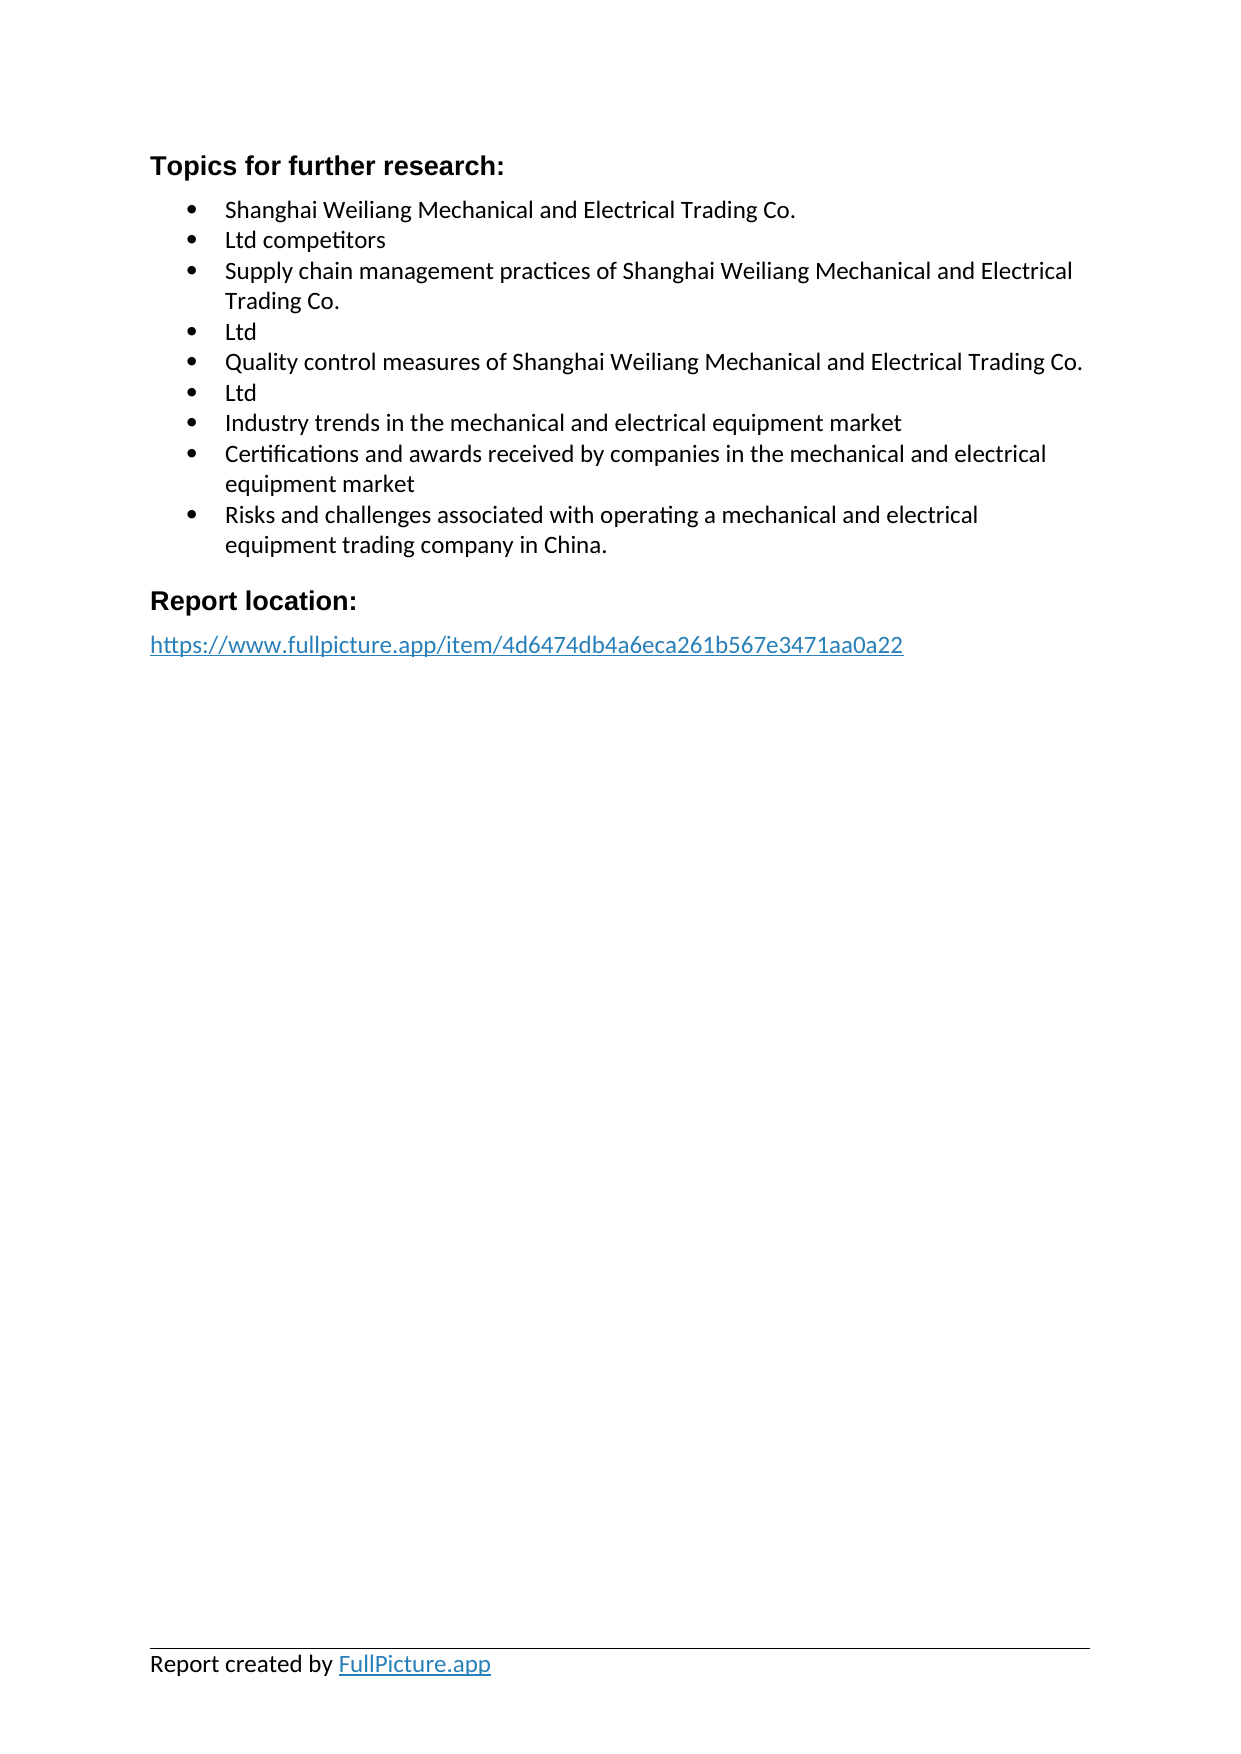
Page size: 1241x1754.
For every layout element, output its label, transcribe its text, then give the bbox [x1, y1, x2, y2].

list Ltd [187, 316, 1090, 346]
text https://www.fullpicture.app/item/4d6474db4a6eca261b567e3471aa0a22 [150, 629, 1090, 659]
subtitle Topics for further research: [150, 150, 1090, 181]
list Shanghai Weiliang Mechanical and Electrical Trading Co. [187, 194, 1090, 224]
list Quality control measures of Shanghai Weiliang Mechanical and Electrical Trading Co. [187, 346, 1090, 377]
list Industry trends in the mechanical and electrical equipment market [187, 407, 1090, 438]
list Ltd [187, 377, 1090, 407]
list Ltd competitors [187, 224, 1090, 255]
list Risks and challenges associated with operating a mechanical and electrical equipment trading company in China. [187, 499, 1090, 560]
subtitle Report location: [150, 585, 1090, 616]
list Supply chain management practices of Shanghai Weiliang Mechanical and Electrical Trading Co. [187, 255, 1090, 316]
list Certifications and awards received by companies in the mechanical and electrical equipment market [187, 438, 1090, 499]
